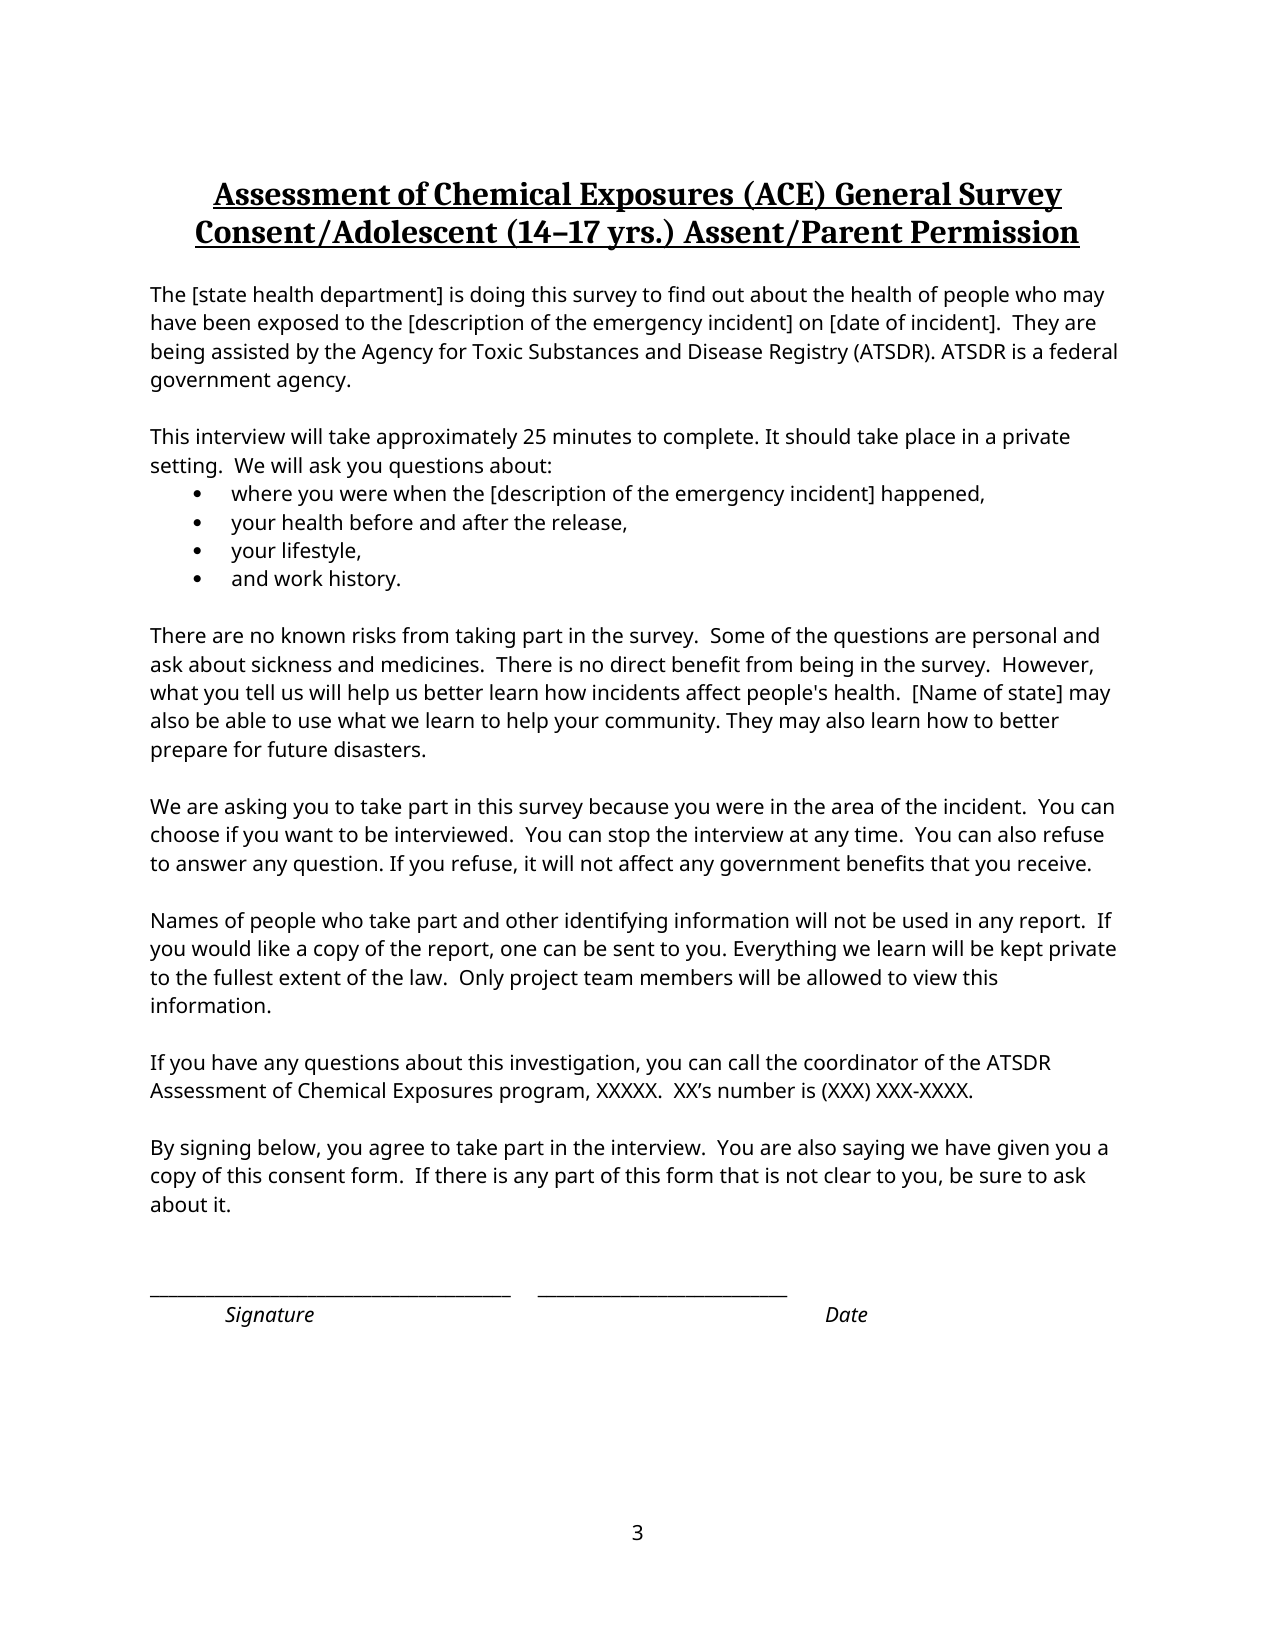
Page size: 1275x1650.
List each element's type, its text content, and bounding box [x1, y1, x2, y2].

text The [state health department] is doing this survey to find out about the health of people who may have been exposed to the [description of the emergency incident] on [date of incident]. They are being assisted by the Agency for Toxic Substances and Disease Registry (ATSDR). ATSDR is a federal government agency. [150, 280, 1125, 394]
text There are no known risks from taking part in the survey. Some of the questions are personal and ask about sickness and medicines. There is no direct benefit from being in the survey. However, what you tell us will help us better learn how incidents affect people's health. [Name of state] may also be able to use what we learn to help your community. They may also learn how to better prepare for future disasters. [150, 621, 1125, 763]
subtitle Assessment of Chemical Exposures (ACE) General Survey Consent/Adolescent (14–17 yrs.) Assent/Parent Permission [150, 175, 1125, 252]
text By signing below, you agree to take part in the interview. You are also saying we have given you a copy of this consent form. If there is any part of this form that is not clear to you, be sure to ask about it. [150, 1133, 1125, 1218]
text If you have any questions about this investigation, you can call the coordinator of the ATSDR Assessment of Chemical Exposures program, XXXXX. XX’s number is (XXX) XXX-XXXX. [150, 1048, 1125, 1105]
text Signature Date [150, 1300, 1125, 1329]
text We are asking you to take part in this survey because you were in the area of the incident. You can choose if you want to be interviewed. You can stop the interview at any time. You can also refuse to answer any question. If you refuse, it will not affect any government benefits that you receive. [150, 792, 1125, 877]
text This interview will take approximately 25 minutes to complete. It should take place in a private setting. We will ask you questions about: [150, 422, 1125, 479]
text Names of people who take part and other identifying information will not be used in any report. If you would like a copy of the report, one can be sent to you. Everything we learn will be kept private to the fullest extent of the law. Only project team members will be allowed to view this information. [150, 906, 1125, 1019]
list your lifestyle, [194, 536, 1125, 564]
list and work history. [194, 564, 1125, 593]
text _______________________________________ ___________________________ [150, 1272, 1125, 1300]
list where you were when the [description of the emergency incident] happened, [194, 479, 1125, 508]
list your health before and after the release, [194, 508, 1125, 536]
